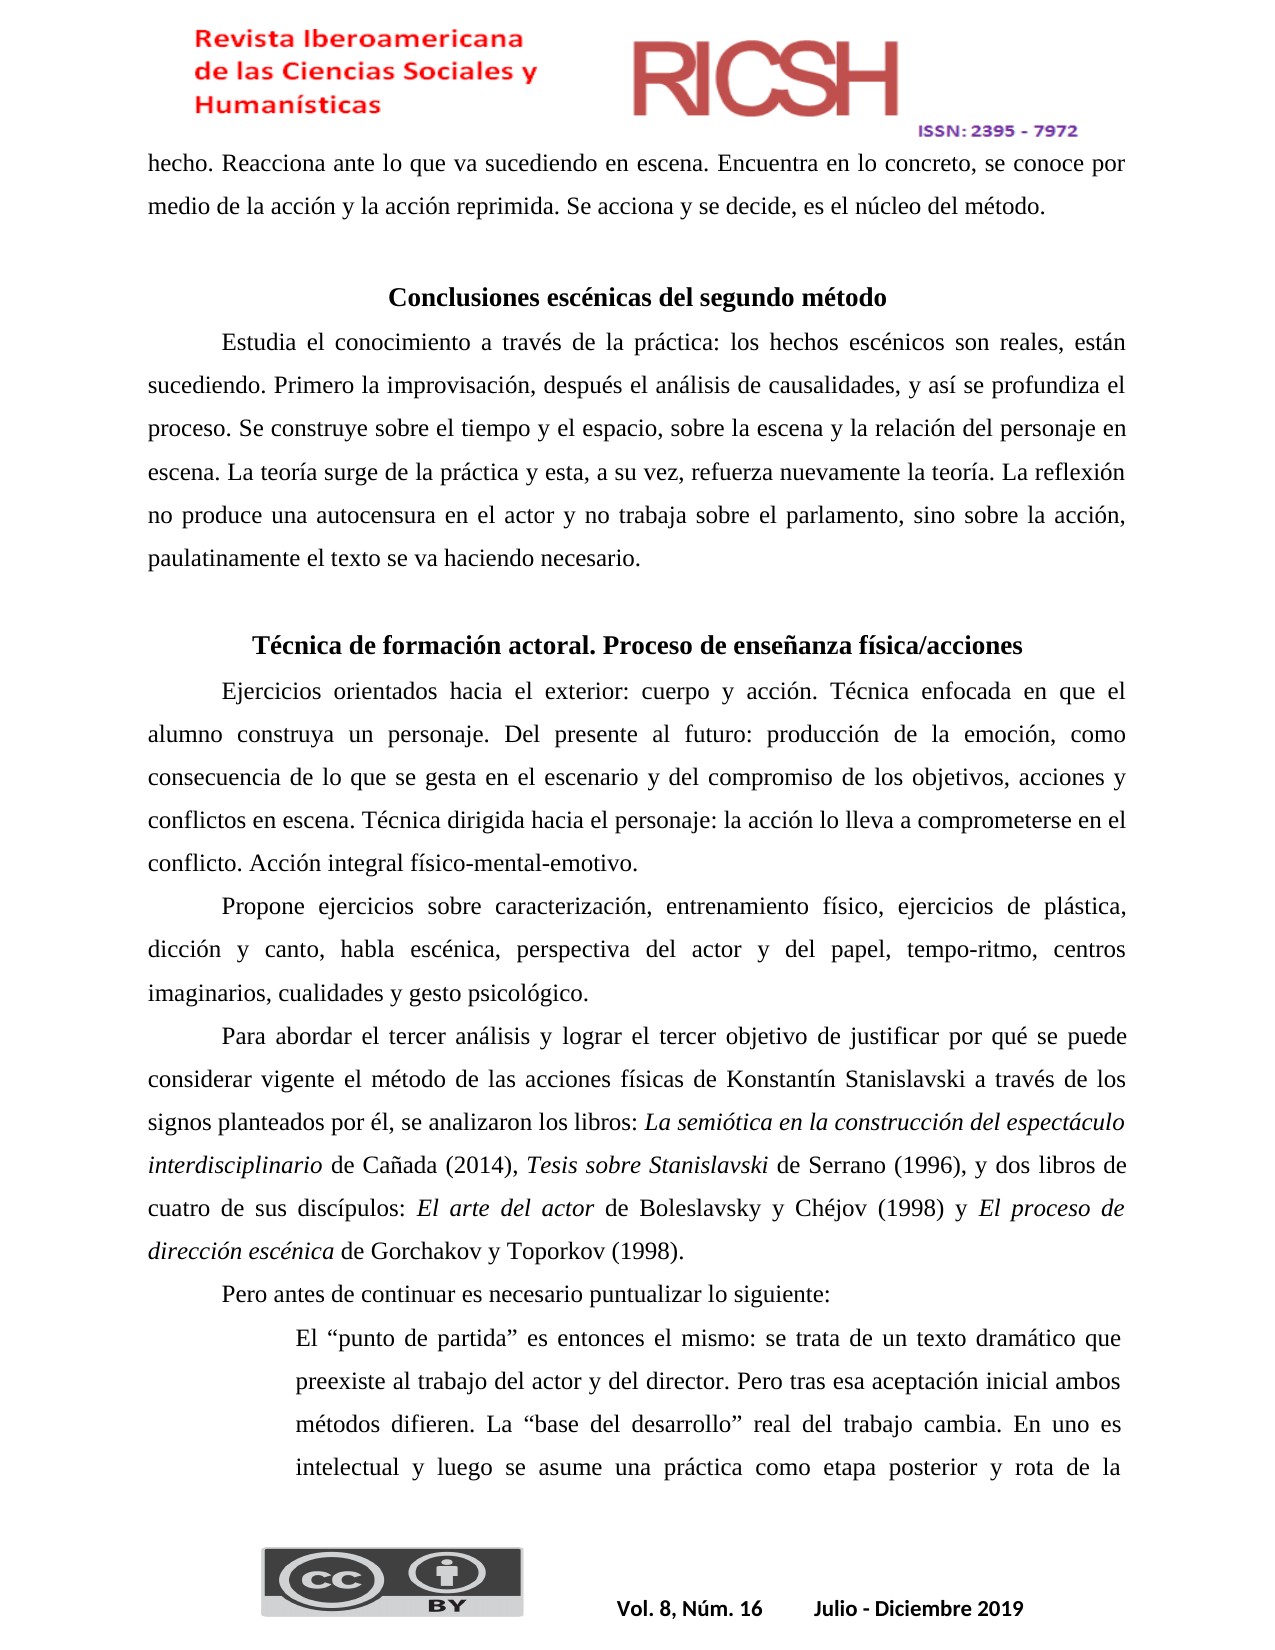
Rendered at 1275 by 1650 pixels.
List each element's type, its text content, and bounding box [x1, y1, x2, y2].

text Para abordar el tercer análisis y lograr el tercer objetivo de justificar por qué se puede considerar vigente el método de las acciones físicas de Konstantín Stanislavski a través de los signos planteados por él, se analizaron los libros: La semiótica en la construcción del espectáculo interdisciplinario de Cañada (2014), Tesis sobre Stanislavski de Serrano (1996), y dos libros de cuatro de sus discípulos: El arte del actor de Boleslavsky y Chéjov (1998) y El proceso de dirección escénica de Gorchakov y Toporkov (1998). [148, 1021, 1127, 1265]
text Conclusiones escénicas del segundo método [148, 281, 1127, 312]
text Propone ejercicios sobre caracterización, entrenamiento físico, ejercicios de plástica, dicción y canto, habla escénica, perspectiva del actor y del papel, tempo-ritmo, centros imaginarios, cualidades y gesto psicológico. [148, 891, 1127, 1006]
text Ejercicios orientados hacia el exterior: cuerpo y acción. Técnica enfocada en que el alumno construya un personaje. Del presente al futuro: producción de la emoción, como consecuencia de lo que se gesta en el escenario y del compromiso de los objetivos, acciones y conflictos en escena. Técnica dirigida hacia el personaje: la acción lo lleva a comprometerse en el conflicto. Acción integral físico-mental-emotivo. [148, 676, 1127, 877]
picture [194, 29, 1081, 139]
text Técnica de formación actoral. Proceso de enseñanza física/acciones [148, 629, 1127, 660]
text Estudia el conocimiento a través de la práctica: los hechos escénicos son reales, están sucediendo. Primero la improvisación, después el análisis de causalidades, y así se profundiza el proceso. Se construye sobre el tiempo y el espacio, sobre la escena y la relación del personaje en escena. La teoría surge de la práctica y esta, a su vez, refuerza nuevamente la teoría. La reflexión no produce una autocensura en el actor y no trabaja sobre el parlamento, sino sobre la acción, paulatinamente el texto se va haciendo necesario. [148, 327, 1127, 572]
text Pero antes de continuar es necesario puntualizar lo siguiente: [148, 1279, 1127, 1308]
picture [261, 1547, 524, 1617]
